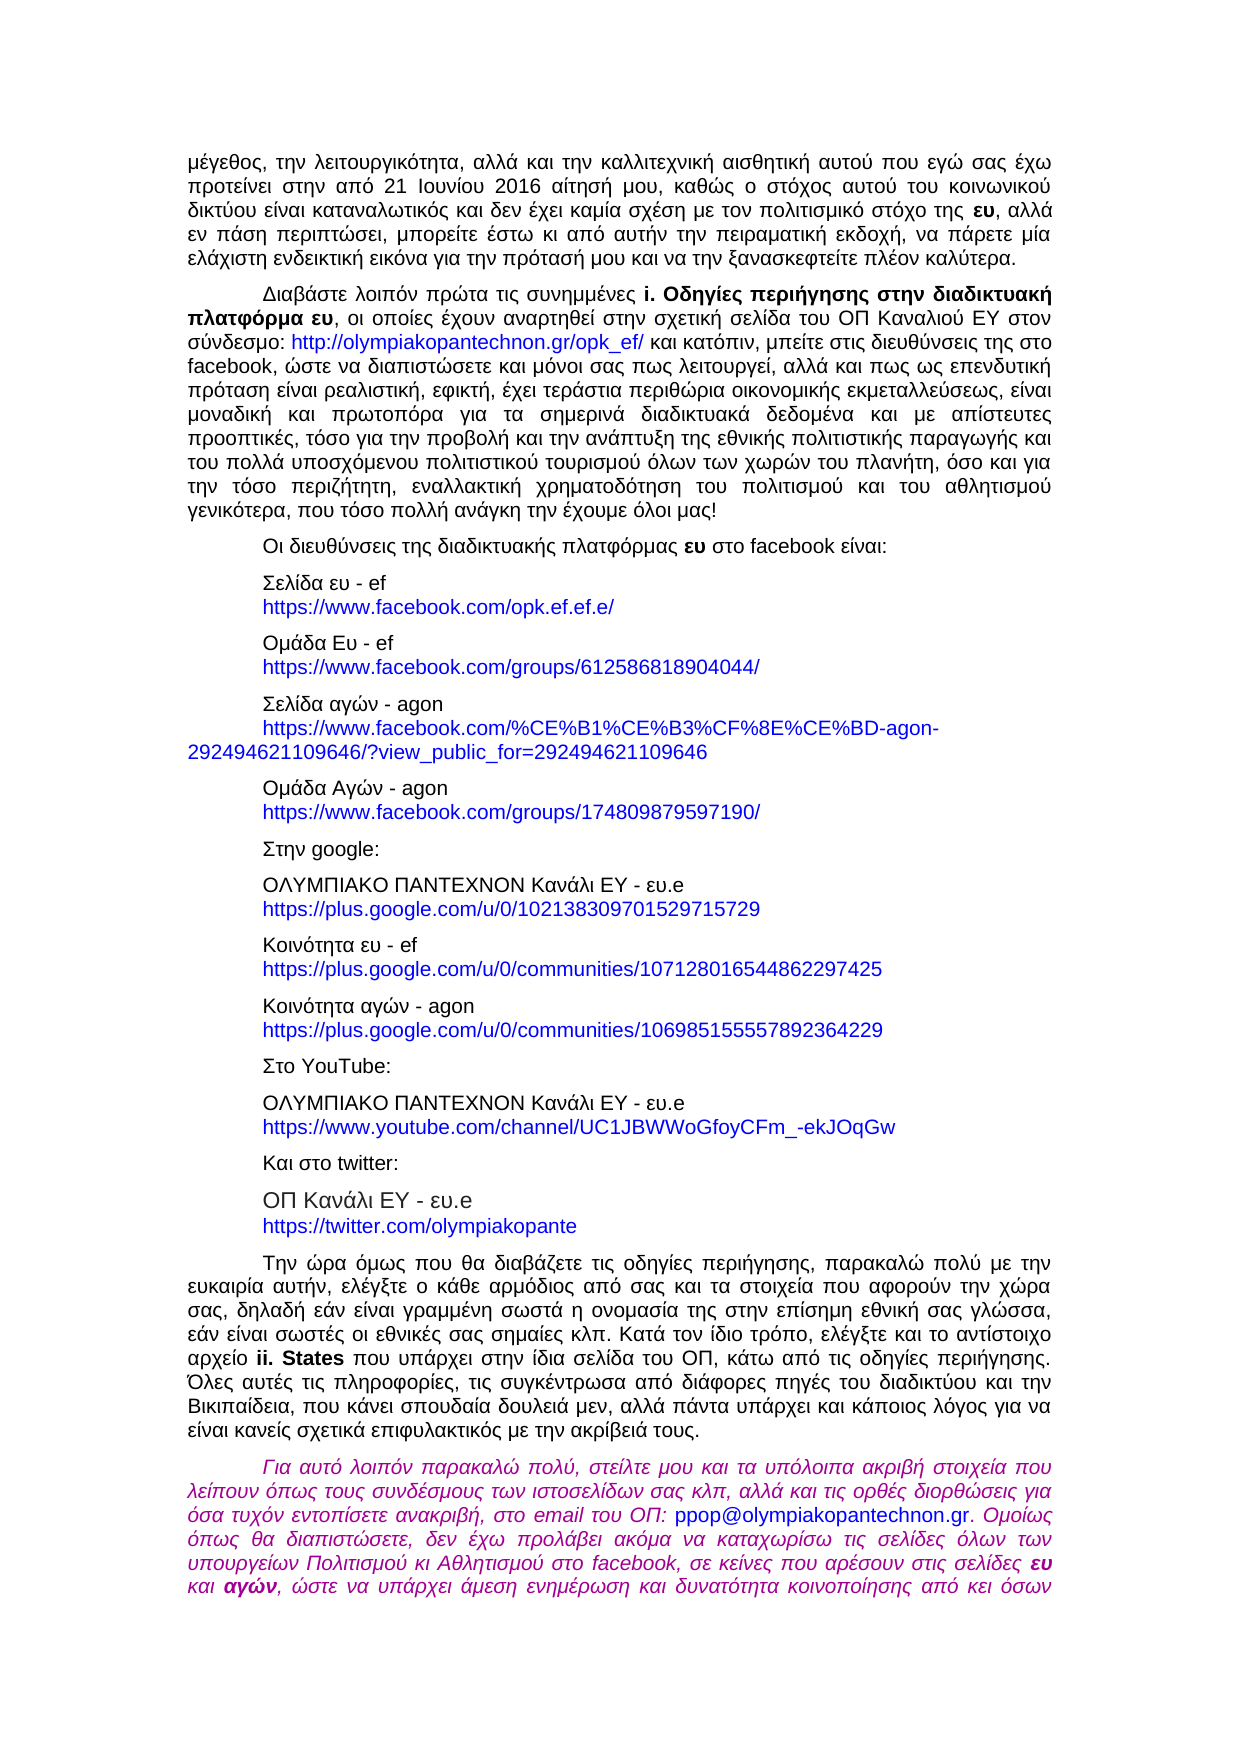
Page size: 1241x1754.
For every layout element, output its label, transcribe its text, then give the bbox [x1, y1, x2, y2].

text https://www.facebook.com/%CE%B1%CE%B3%CF%8E%CE%BD-agon-292494621109646/?view_public_for=292494621109646 [187, 716, 1053, 763]
text Κοινότητα ευ - ef [187, 933, 1053, 957]
text Σελίδα ευ - ef [187, 571, 1053, 595]
text https://www.facebook.com/groups/174809879597190/ [187, 800, 1053, 824]
text https://www.facebook.com/opk.ef.ef.e/ [187, 595, 1053, 619]
text Την ώρα όμως που θα διαβάζετε τις οδηγίες περιήγησης, παρακαλώ πολύ με την ευκαιρία αυτήν, ελέγξτε ο κάθε αρμόδιος από σας και τα στοιχεία που αφορούν την χώρα σας, δηλαδή εάν είναι γραμμένη σωστά η ονομασία της στην επίσημη εθνική σας γλώσσα, εάν είναι σωστές οι εθνικές σας σημαίες κλπ. Κατά τον ίδιο τρόπο, ελέγξτε και το αντίστοιχο αρχείο ii. States που υπάρχει στην ίδια σελίδα του ΟΠ, κάτω από τις οδηγίες περιήγησης. Όλες αυτές τις πληροφορίες, τις συγκέντρωσα από διάφορες πηγές του διαδικτύου και την Βικιπαίδεια, που κάνει σπουδαία δουλειά μεν, αλλά πάντα υπάρχει και κάποιος λόγος για να είναι κανείς σχετικά επιφυλακτικός με την ακρίβειά τους. [187, 1250, 1053, 1442]
text https://plus.google.com/u/0/102138309701529715729 [187, 897, 1053, 921]
text Κοινότητα αγών - agon [187, 994, 1053, 1018]
text https://plus.google.com/u/0/communities/106985155557892364229 [187, 1018, 1053, 1042]
text https://www.youtube.com/channel/UC1JBWWoGfoyCFm_-ekJOqGw [187, 1114, 1053, 1138]
text ΟΛΥΜΠΙΑΚΟ ΠΑΝΤΕΧΝΟΝ Κανάλι ΕΥ - ευ.e [187, 1091, 1053, 1114]
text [187, 150, 1053, 270]
text Στην google: [187, 836, 1053, 860]
text Ομάδα Ευ - ef [187, 631, 1053, 655]
text https://twitter.com/olympiakopante [187, 1214, 1053, 1238]
text ΟΛΥΜΠΙΑΚΟ ΠΑΝΤΕΧΝΟΝ Κανάλι ΕΥ - ευ.e [187, 873, 1053, 897]
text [187, 1454, 1053, 1598]
text Ομάδα Αγών - agon [187, 776, 1053, 800]
text Στο YouTube: [187, 1054, 1053, 1078]
text Σελίδα αγών - agon [187, 692, 1053, 716]
text Οι διευθύνσεις της διαδικτυακής πλατφόρμας ευ στο facebook είναι: [187, 534, 1053, 558]
text https://www.facebook.com/groups/612586818904044/ [187, 655, 1053, 679]
text ΟΠ Κανάλι ΕΥ - ευ.e [187, 1187, 1053, 1214]
text Διαβάστε λοιπόν πρώτα τις συνημμένες i. Οδηγίες περιήγησης στην διαδικτυακή πλατφόρμα ευ, οι οποίες έχουν αναρτηθεί στην σχετική σελίδα του ΟΠ Καναλιού ΕΥ στον σύνδεσμο: http://olympiakopantechnon.gr/opk_ef/ και κατόπιν, μπείτε στις διευθύνσεις της στο facebook, ώστε να διαπιστώσετε και μόνοι σας πως λειτουργεί, αλλά και πως ως επενδυτική πρόταση είναι ρεαλιστική, εφικτή, έχει τεράστια περιθώρια οικονομικής εκμεταλλεύσεως, είναι μοναδική και πρωτοπόρα για τα σημερινά διαδικτυακά δεδομένα και με απίστευτες προοπτικές, τόσο για την προβολή και την ανάπτυξη της εθνικής πολιτιστικής παραγωγής και του πολλά υποσχόμενου πολιτιστικού τουρισμού όλων των χωρών του πλανήτη, όσο και για την τόσο περιζήτητη, εναλλακτική χρηματοδότηση του πολιτισμού και του αθλητισμού γενικότερα, που τόσο πολλή ανάγκη την έχουμε όλοι μας! [187, 282, 1053, 522]
text https://plus.google.com/u/0/communities/107128016544862297425 [187, 957, 1053, 981]
text Και στο twitter: [187, 1151, 1053, 1175]
